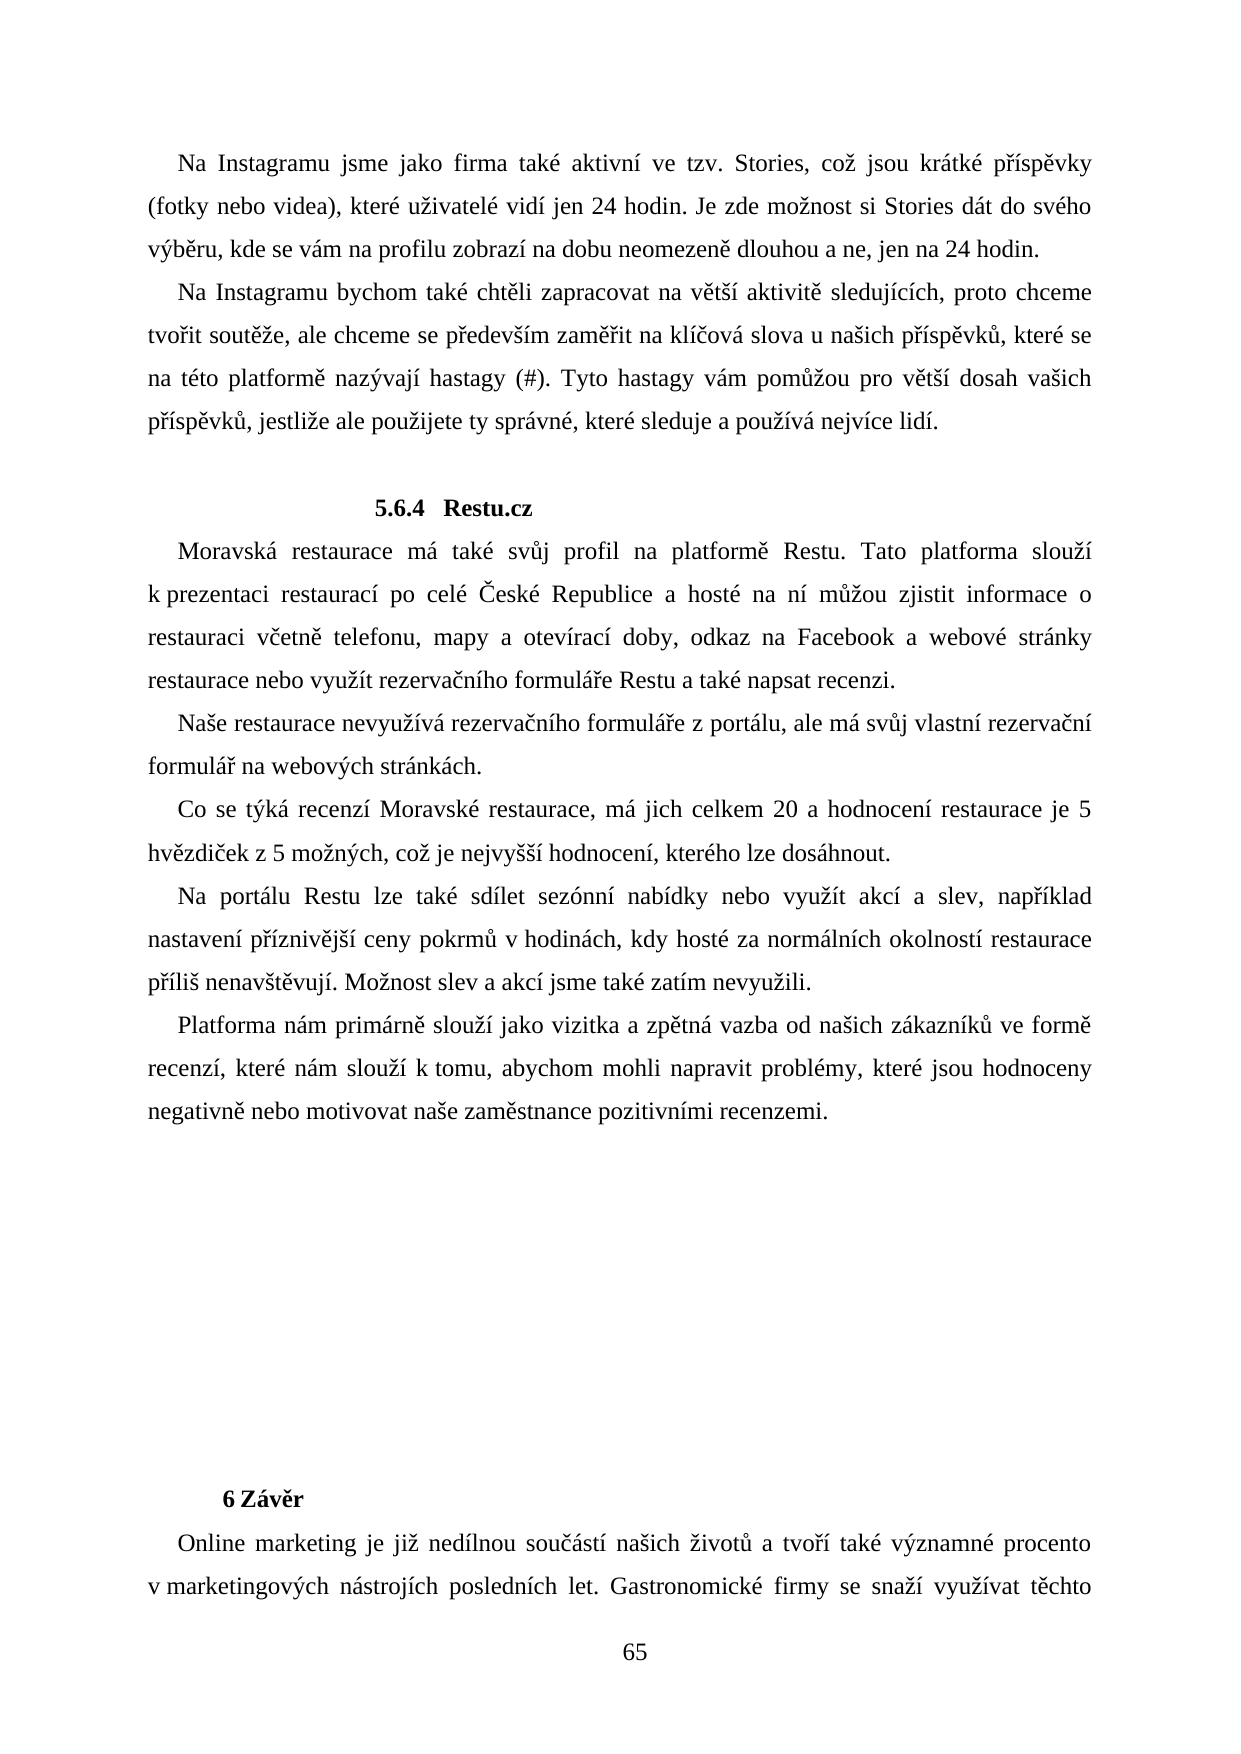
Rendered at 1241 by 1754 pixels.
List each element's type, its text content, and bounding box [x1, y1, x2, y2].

subtitle Závěr [193, 1484, 1093, 1513]
text Co se týká recenzí Moravské restaurace, má jich celkem 20 a hodnocení restaurace je 5 hvězdiček z 5 možných, což je nejvyšší hodnocení, kterého lze dosáhnout. [148, 794, 1093, 866]
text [148, 1528, 1093, 1599]
text Na portálu Restu lze také sdílet sezónní nabídky nebo využít akcí a slev, například nastavení příznivější ceny pokrmů v hodinách, kdy hosté za normálních okolností restaurace příliš nenavštěvují. Možnost slev a akcí jsme také zatím nevyužili. [148, 881, 1093, 996]
text Na Instagramu bychom také chtěli zapracovat na větší aktivitě sledujících, proto chceme tvořit soutěže, ale chceme se především zaměřit na klíčová slova u našich příspěvků, které se na této platformě nazývají hastagy (#). Tyto hastagy vám pomůžou pro větší dosah vašich příspěvků, jestliže ale použijete ty správné, které sleduje a používá nejvíce lidí. [148, 277, 1093, 435]
text Na Instagramu jsme jako firma také aktivní ve tzv. Stories, což jsou krátké příspěvky (fotky nebo videa), které uživatelé vidí jen 24 hodin. Je zde možnost si Stories dát do svého výběru, kde se vám na profilu zobrazí na dobu neomezeně dlouhou a ne, jen na 24 hodin. [148, 148, 1093, 263]
text Platforma nám primárně slouží jako vizitka a zpětná vazba od našich zákazníků ve formě recenzí, které nám slouží k tomu, abychom mohli napravit problémy, které jsou hodnoceny negativně nebo motivovat naše zaměstnance pozitivními recenzemi. [148, 1010, 1093, 1125]
text Moravská restaurace má také svůj profil na platformě Restu. Tato platforma slouží k prezentaci restaurací po celé České Republice a hosté na ní můžou zjistit informace o restauraci včetně telefonu, mapy a otevírací doby, odkaz na Facebook a webové stránky restaurace nebo využít rezervačního formuláře Restu a také napsat recenzi. [148, 536, 1093, 694]
subtitle Restu.cz [345, 493, 1093, 521]
text Naše restaurace nevyužívá rezervačního formuláře z portálu, ale má svůj vlastní rezervační formulář na webových stránkách. [148, 708, 1093, 780]
